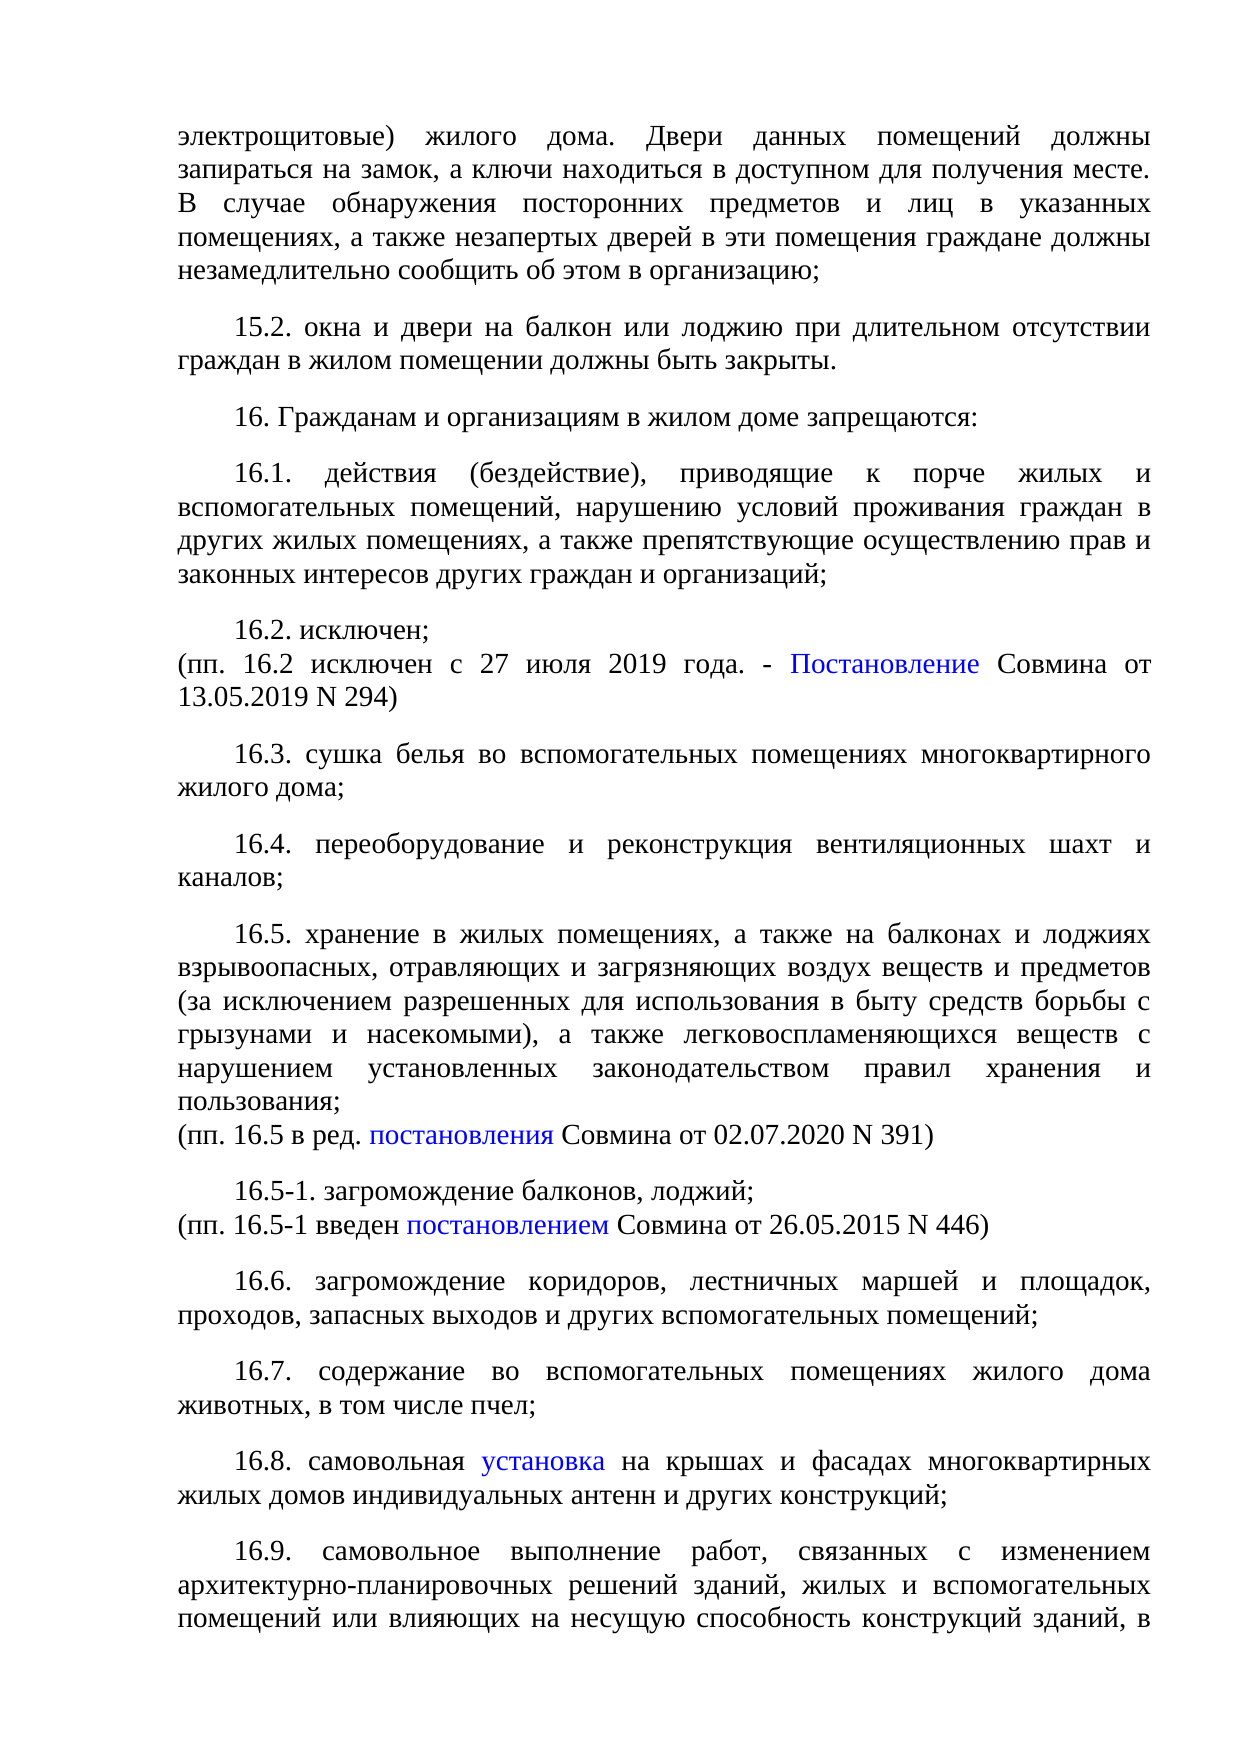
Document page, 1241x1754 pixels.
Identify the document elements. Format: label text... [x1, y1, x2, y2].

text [177, 1533, 1152, 1634]
text 16.8. самовольная установка на крышах и фасадах многоквартирных жилых домов индивидуальных антенн и других конструкций; [177, 1443, 1152, 1511]
text 16.1. действия (бездействие), приводящие к порче жилых и вспомогательных помещений, нарушению условий проживания граждан в других жилых помещениях, а также препятствующие осуществлению прав и законных интересов других граждан и организаций; [177, 455, 1152, 589]
text (пп. 16.5-1 введен постановлением Совмина от 26.05.2015 N 446) [177, 1207, 1152, 1241]
text 16.5-1. загромождение балконов, лоджий; [177, 1173, 1152, 1207]
text (пп. 16.2 исключен с 27 июля 2019 года. - Постановление Совмина от 13.05.2019 N 294) [177, 646, 1152, 713]
text 16.7. содержание во вспомогательных помещениях жилого дома животных, в том числе пчел; [177, 1353, 1152, 1421]
text 16.3. сушка белья во вспомогательных помещениях многоквартирного жилого дома; [177, 736, 1152, 803]
text 15.2. окна и двери на балкон или лоджию при длительном отсутствии граждан в жилом помещении должны быть закрыты. [177, 309, 1152, 376]
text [177, 118, 1152, 286]
text (пп. 16.5 в ред. постановления Совмина от 02.07.2020 N 391) [177, 1117, 1152, 1151]
text 16.5. хранение в жилых помещениях, а также на балконах и лоджиях взрывоопасных, отравляющих и загрязняющих воздух веществ и предметов (за исключением разрешенных для использования в быту средств борьбы с грызунами и насекомыми), а также легковоспламеняющихся веществ с нарушением установленных законодательством правил хранения и пользования; [177, 916, 1152, 1117]
text 16. Гражданам и организациям в жилом доме запрещаются: [177, 399, 1152, 432]
text 16.4. переоборудование и реконструкция вентиляционных шахт и каналов; [177, 826, 1152, 893]
text 16.6. загромождение коридоров, лестничных маршей и площадок, проходов, запасных выходов и других вспомогательных помещений; [177, 1263, 1152, 1331]
text 16.2. исключен; [177, 612, 1152, 646]
